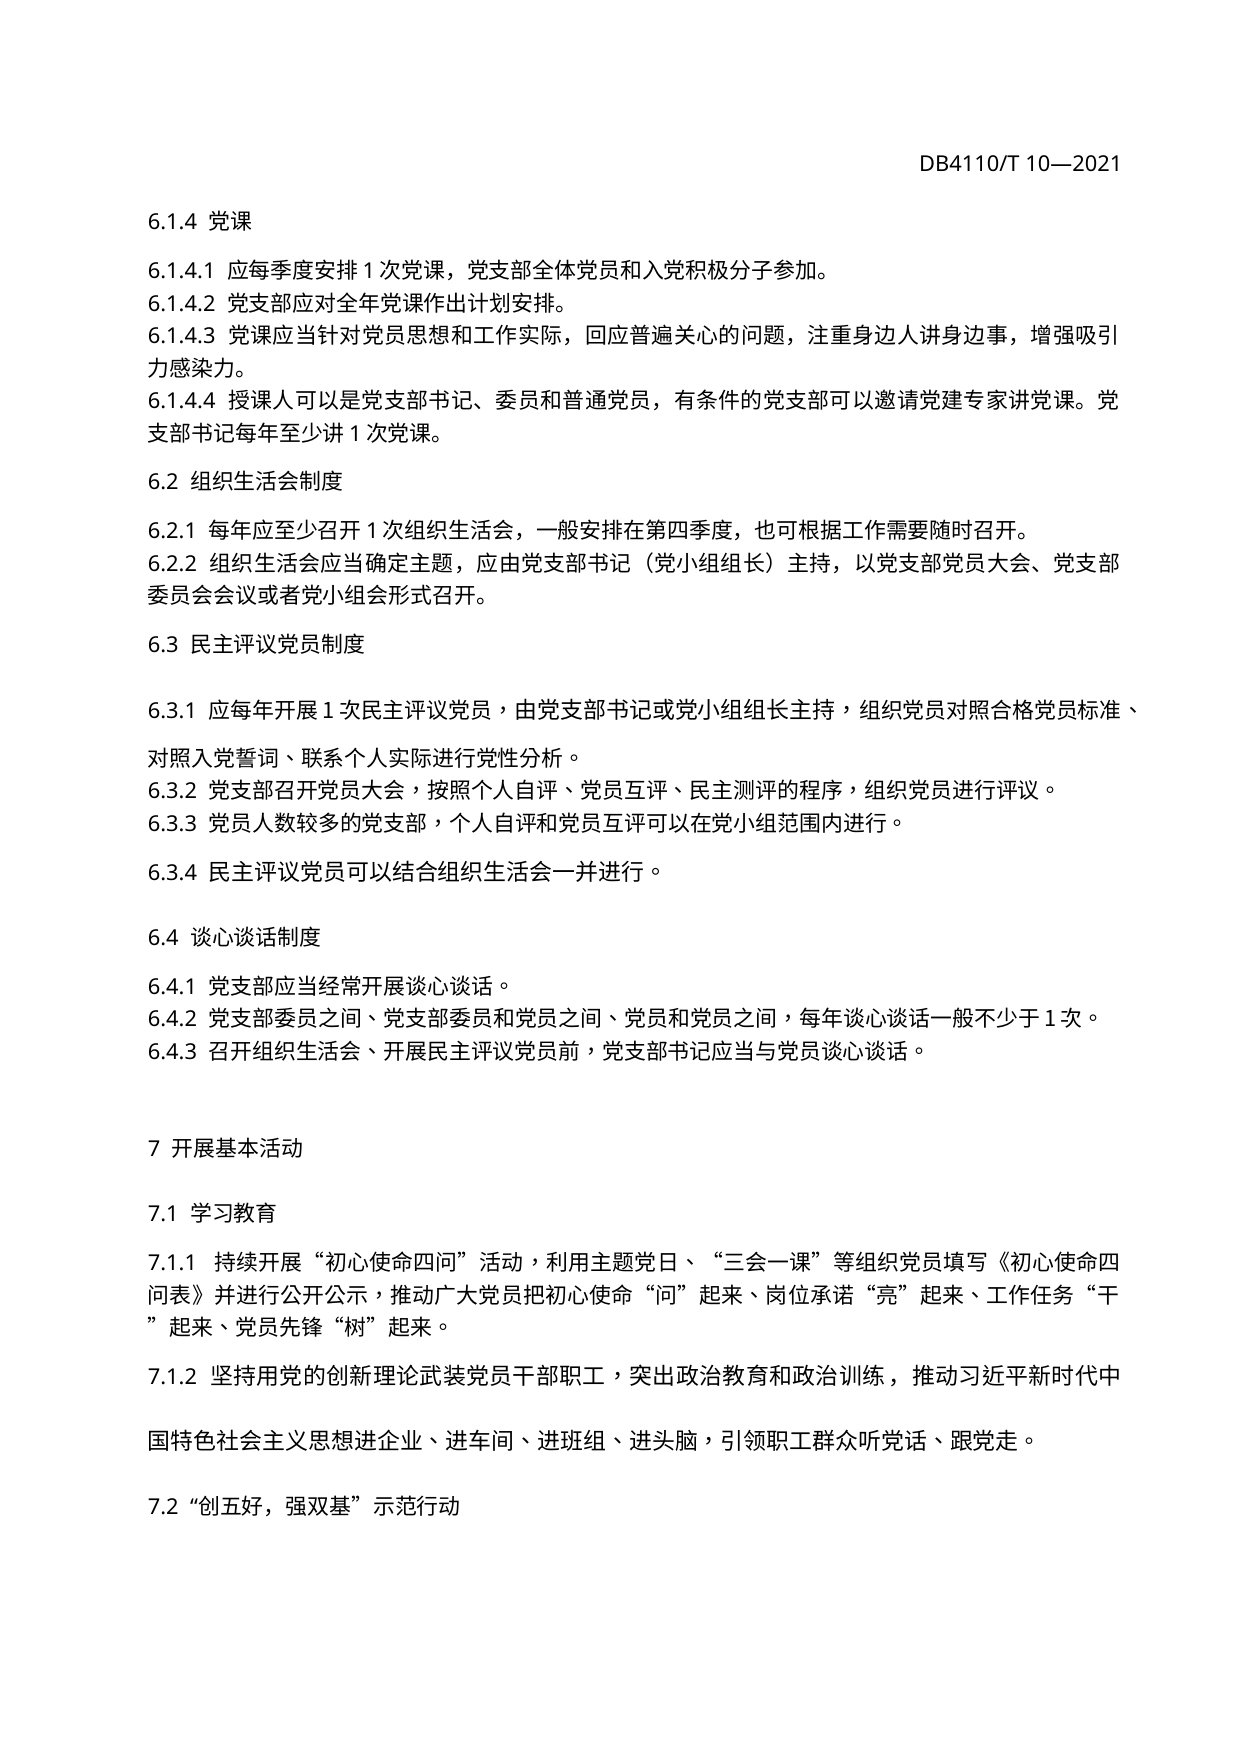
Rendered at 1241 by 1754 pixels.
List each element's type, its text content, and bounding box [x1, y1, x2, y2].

text 7 开展基本活动 [148, 1131, 1122, 1163]
text 6.1.4.3 党课应当针对党员思想和工作实际，回应普遍关心的问题，注重身边人讲身边事，增强吸引力感染力。 [148, 318, 1122, 383]
text 6.4.1 党支部应当经常开展谈心谈话。 [148, 968, 1122, 1001]
text 6.1.4.4 授课人可以是党支部书记、委员和普通党员，有条件的党支部可以邀请党建专家讲党课。党支部书记每年至少讲1次党课。 [148, 383, 1122, 448]
text 6.1.4.1 应每季度安排1次党课，党支部全体党员和入党积极分子参加。 [148, 253, 1122, 285]
text 6.2.2 组织生活会应当确定主题，应由党支部书记（党小组组长）主持，以党支部党员大会、党支部委员会会议或者党小组会形式召开。 [148, 545, 1122, 610]
text 6.3 民主评议党员制度 [148, 627, 1122, 659]
text 6.3.4 民主评议党员可以结合组织生活会一并进行。 [148, 838, 1122, 903]
text 6.4.2 党支部委员之间、党支部委员和党员之间、党员和党员之间，每年谈心谈话一般不少于1次。 [148, 1001, 1122, 1033]
text 6.2.1 每年应至少召开1次组织生活会，一般安排在第四季度，也可根据工作需要随时召开。 [148, 513, 1122, 545]
text 6.2 组织生活会制度 [148, 464, 1122, 497]
text 6.3.1 应每年开展1次民主评议党员，由党支部书记或党小组组长主持，组织党员对照合格党员标准、对照入党誓词、联系个人实际进行党性分析。 [148, 676, 1122, 773]
text 6.4.3 召开组织生活会、开展民主评议党员前，党支部书记应当与党员谈心谈话。 [148, 1033, 1122, 1066]
text 7.1.2 坚持用党的创新理论武装党员干部职工，突出政治教育和政治训练，推动习近平新时代中国特色社会主义思想进企业、进车间、进班组、进头脑，引领职工群众听党话、跟党走。 [148, 1342, 1122, 1472]
text 6.3.2 党支部召开党员大会，按照个人自评、党员互评、民主测评的程序，组织党员进行评议。 [148, 773, 1122, 806]
text 6.3.3 党员人数较多的党支部，个人自评和党员互评可以在党小组范围内进行。 [148, 806, 1122, 838]
text 6.1.4 党课 [148, 204, 1122, 236]
text 7.1 学习教育 [148, 1196, 1122, 1228]
text 7.2 “创五好，强双基”示范行动 [148, 1489, 1122, 1521]
text 7.1.1 持续开展“初心使命四问”活动，利用主题党日、“三会一课”等组织党员填写《初心使命四问表》并进行公开公示，推动广大党员把初心使命“问”起来、岗位承诺“亮”起来、工作任务“干”起来、党员先锋“树”起来。 [148, 1245, 1122, 1342]
text 6.4 谈心谈话制度 [148, 919, 1122, 952]
text 6.1.4.2 党支部应对全年党课作出计划安排。 [148, 285, 1122, 318]
